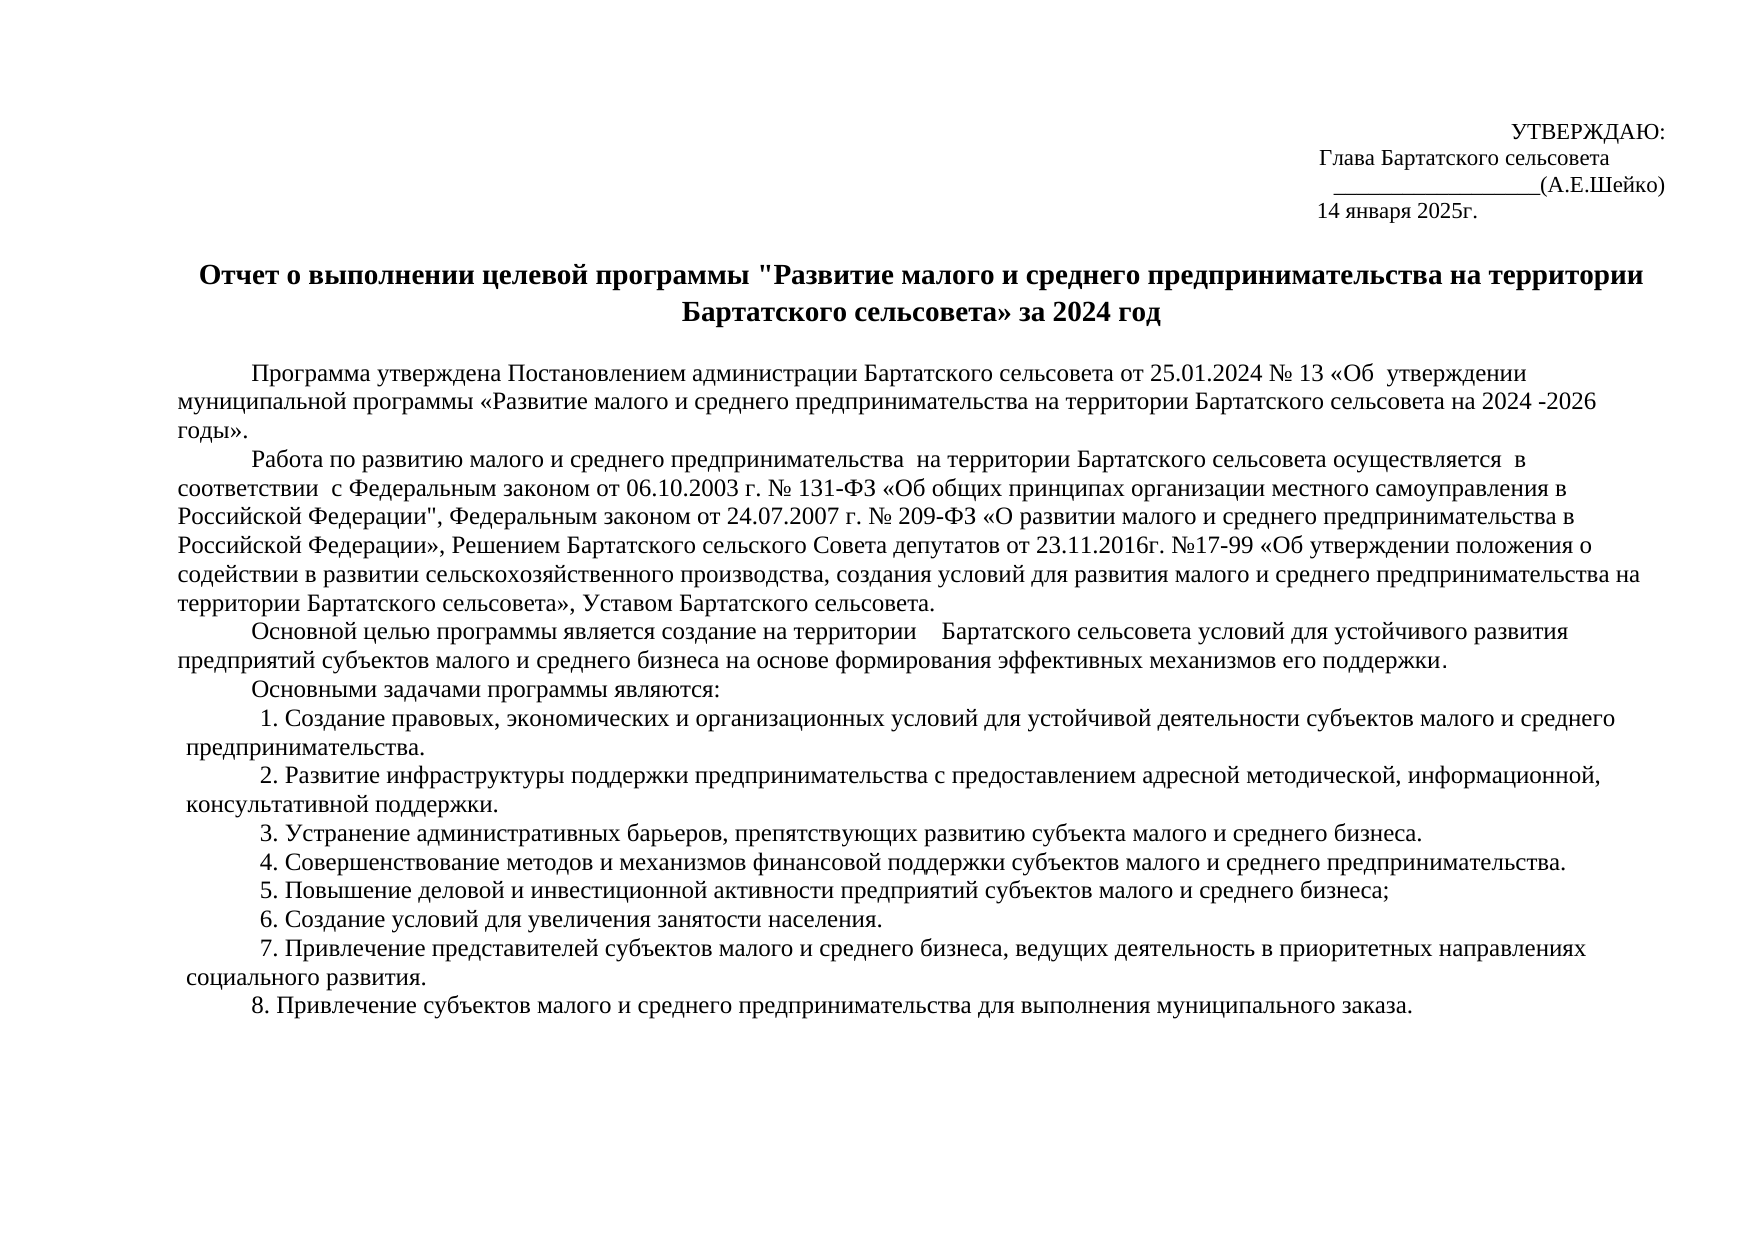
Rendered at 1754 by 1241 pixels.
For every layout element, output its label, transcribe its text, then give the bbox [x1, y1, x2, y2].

text __________________(А.Е.Шейко) [693, 171, 1665, 197]
text Отчет о выполнении целевой программы "Развитие малого и среднего предпринимательства на территории Бартатского сельсовета» за 2024 год [177, 257, 1665, 329]
text Основными задачами программы являются: [177, 674, 1665, 703]
text Основной целью программы является создание на территории Бартатского сельсовета условий для устойчивого развития предприятий субъектов малого и среднего бизнеса на основе формирования эффективных механизмов его поддержки. [177, 616, 1665, 674]
text 8. Привлечение субъектов малого и среднего предпринимательства для выполнения муниципального заказа. [177, 990, 1665, 1019]
text Программа утверждена Постановлением администрации Бартатского сельсовета от 25.01.2024 № 13 «Об утверждении муниципальной программы «Развитие малого и среднего предпринимательства на территории Бартатского сельсовета на 2024 -2026 годы». [177, 358, 1665, 444]
text 5. Повышение деловой и инвестиционной активности предприятий субъектов малого и среднего бизнеса; [186, 875, 1665, 904]
text 1. Создание правовых, экономических и организационных условий для устойчивой деятельности субъектов малого и среднего предпринимательства. [186, 703, 1665, 760]
text 6. Создание условий для увеличения занятости населения. [186, 904, 1665, 933]
text 7. Привлечение представителей субъектов малого и среднего бизнеса, ведущих деятельность в приоритетных направлениях социального развития. [186, 933, 1665, 990]
text Работа по развитию малого и среднего предпринимательства на территории Бартатского сельсовета осуществляется в соответствии с Федеральным законом от 06.10.2003 г. № 131-ФЗ «Об общих принципах организации местного самоуправления в Российской Федерации", Федеральным законом от 24.07.2007 г. № 209-ФЗ «О развитии малого и среднего предпринимательства в Российской Федерации», Решением Бартатского сельского Совета депутатов от 23.11.2016г. №17-99 «Об утверждении положения о содействии в развитии сельскохозяйственного производства, создания условий для развития малого и среднего предпринимательства на территории Бартатского сельсовета», Уставом Бартатского сельсовета. [177, 444, 1665, 616]
text Глава Бартатского сельсовета [693, 144, 1665, 171]
text 4. Совершенствование методов и механизмов финансовой поддержки субъектов малого и среднего предпринимательства. [186, 847, 1665, 875]
text 14 января 2025г. [177, 197, 1665, 223]
text 2. Развитие инфраструктуры поддержки предпринимательства с предоставлением адресной методической, информационной, консультативной поддержки. [186, 760, 1665, 818]
text УТВЕРЖДАЮ: [693, 118, 1665, 144]
text 3. Устранение административных барьеров, препятствующих развитию субъекта малого и среднего бизнеса. [186, 818, 1665, 847]
